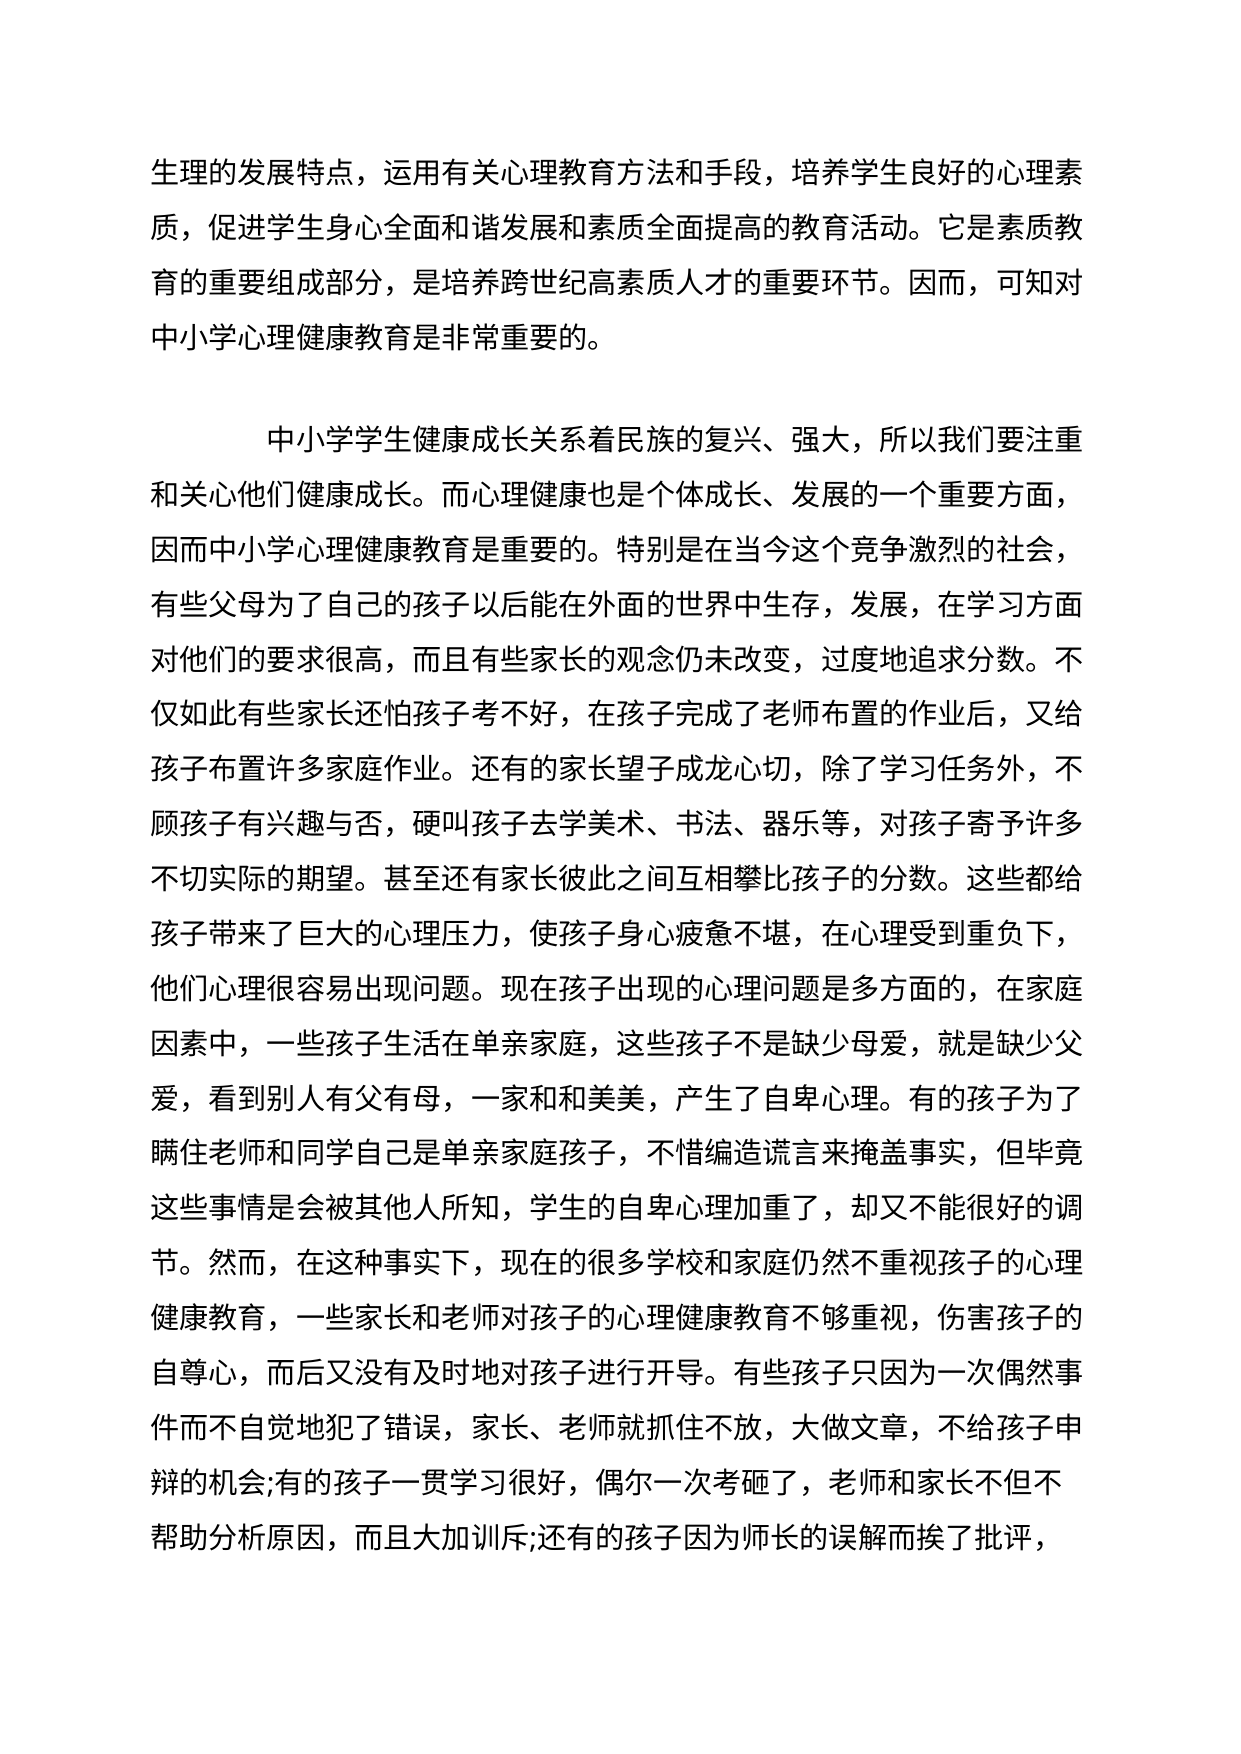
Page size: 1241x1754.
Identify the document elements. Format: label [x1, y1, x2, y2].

text [150, 150, 1090, 357]
text [150, 416, 1090, 1557]
